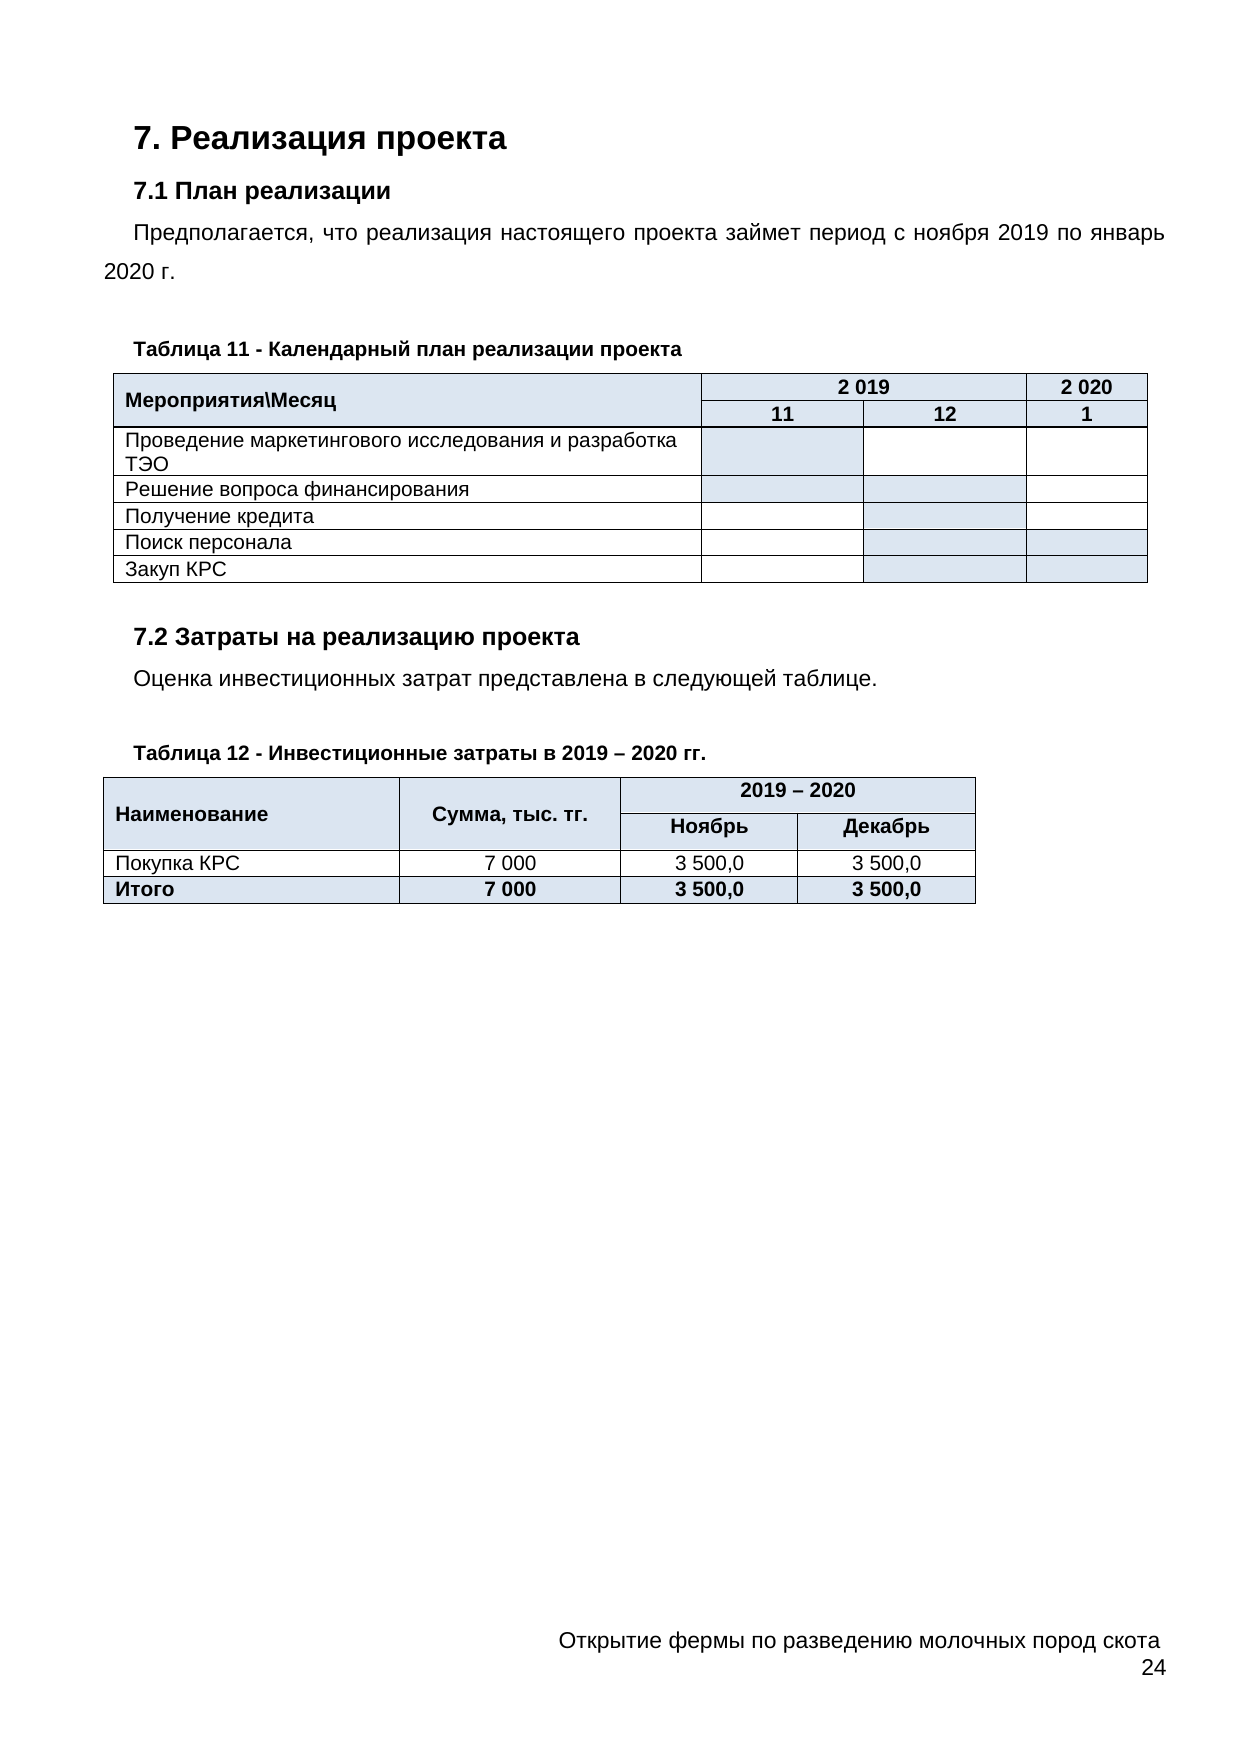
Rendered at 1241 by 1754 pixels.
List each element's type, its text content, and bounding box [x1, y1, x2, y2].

table_cell Проведение маркетингового исследования и разработка ТЭО [114, 428, 701, 475]
table_cell Ноябрь [621, 814, 797, 849]
text Таблица 12 - Инвестиционные затраты в 2019 – 2020 гг. [103, 741, 1166, 764]
table_cell Поиск персонала [114, 530, 701, 555]
table_cell 12 [864, 401, 1026, 426]
table_cell [1027, 530, 1147, 555]
table_header Мероприятия\Месяц [114, 374, 701, 426]
table_cell Покупка КРС [104, 851, 399, 876]
table_cell Закуп КРС [114, 556, 701, 582]
table_cell [702, 476, 863, 502]
table_cell 3 500,0 [621, 877, 797, 903]
table_cell 7 000 [400, 851, 620, 876]
text Предполагается, что реализация настоящего проекта займет период с ноября 2019 по январь 2020 г. [103, 219, 1166, 285]
table_cell 3 500,0 [798, 851, 975, 876]
table_cell [1027, 428, 1147, 475]
subtitle 7.2 Затраты на реализацию проекта [103, 622, 1166, 651]
table_cell [702, 556, 863, 582]
table_cell 3 500,0 [621, 851, 797, 876]
table_cell Декабрь [798, 814, 975, 849]
subtitle 7. Реализация проекта [103, 118, 1166, 157]
table_cell 7 000 [400, 877, 620, 903]
table_cell [864, 503, 1026, 528]
table_cell 1 [1027, 401, 1147, 426]
text Таблица 11 - Календарный план реализации проекта [103, 337, 1166, 361]
table_cell 3 500,0 [798, 877, 975, 903]
text Оценка инвестиционных затрат представлена в следующей таблице. [103, 665, 1166, 692]
table_cell [1027, 503, 1147, 528]
table_cell [702, 503, 863, 528]
table_header 2 020 [1027, 374, 1147, 400]
table_cell 11 [702, 401, 863, 426]
table_header Сумма, тыс. тг. [400, 778, 620, 849]
table_cell [702, 428, 863, 475]
table_header Наименование [104, 778, 399, 849]
table_cell Итого [104, 877, 399, 903]
table_cell [864, 530, 1026, 555]
subtitle 7.1 План реализации [103, 176, 1166, 204]
table_cell [1027, 476, 1147, 502]
table_cell [864, 556, 1026, 582]
table_cell Решение вопроса финансирования [114, 476, 701, 502]
table_cell [864, 428, 1026, 475]
table_cell [702, 530, 863, 555]
table_cell [1027, 556, 1147, 582]
table_cell [864, 476, 1026, 502]
table_header 2 019 [702, 374, 1026, 400]
table_header 2019 – 2020 [621, 778, 975, 812]
table_cell Получение кредита [114, 503, 701, 528]
